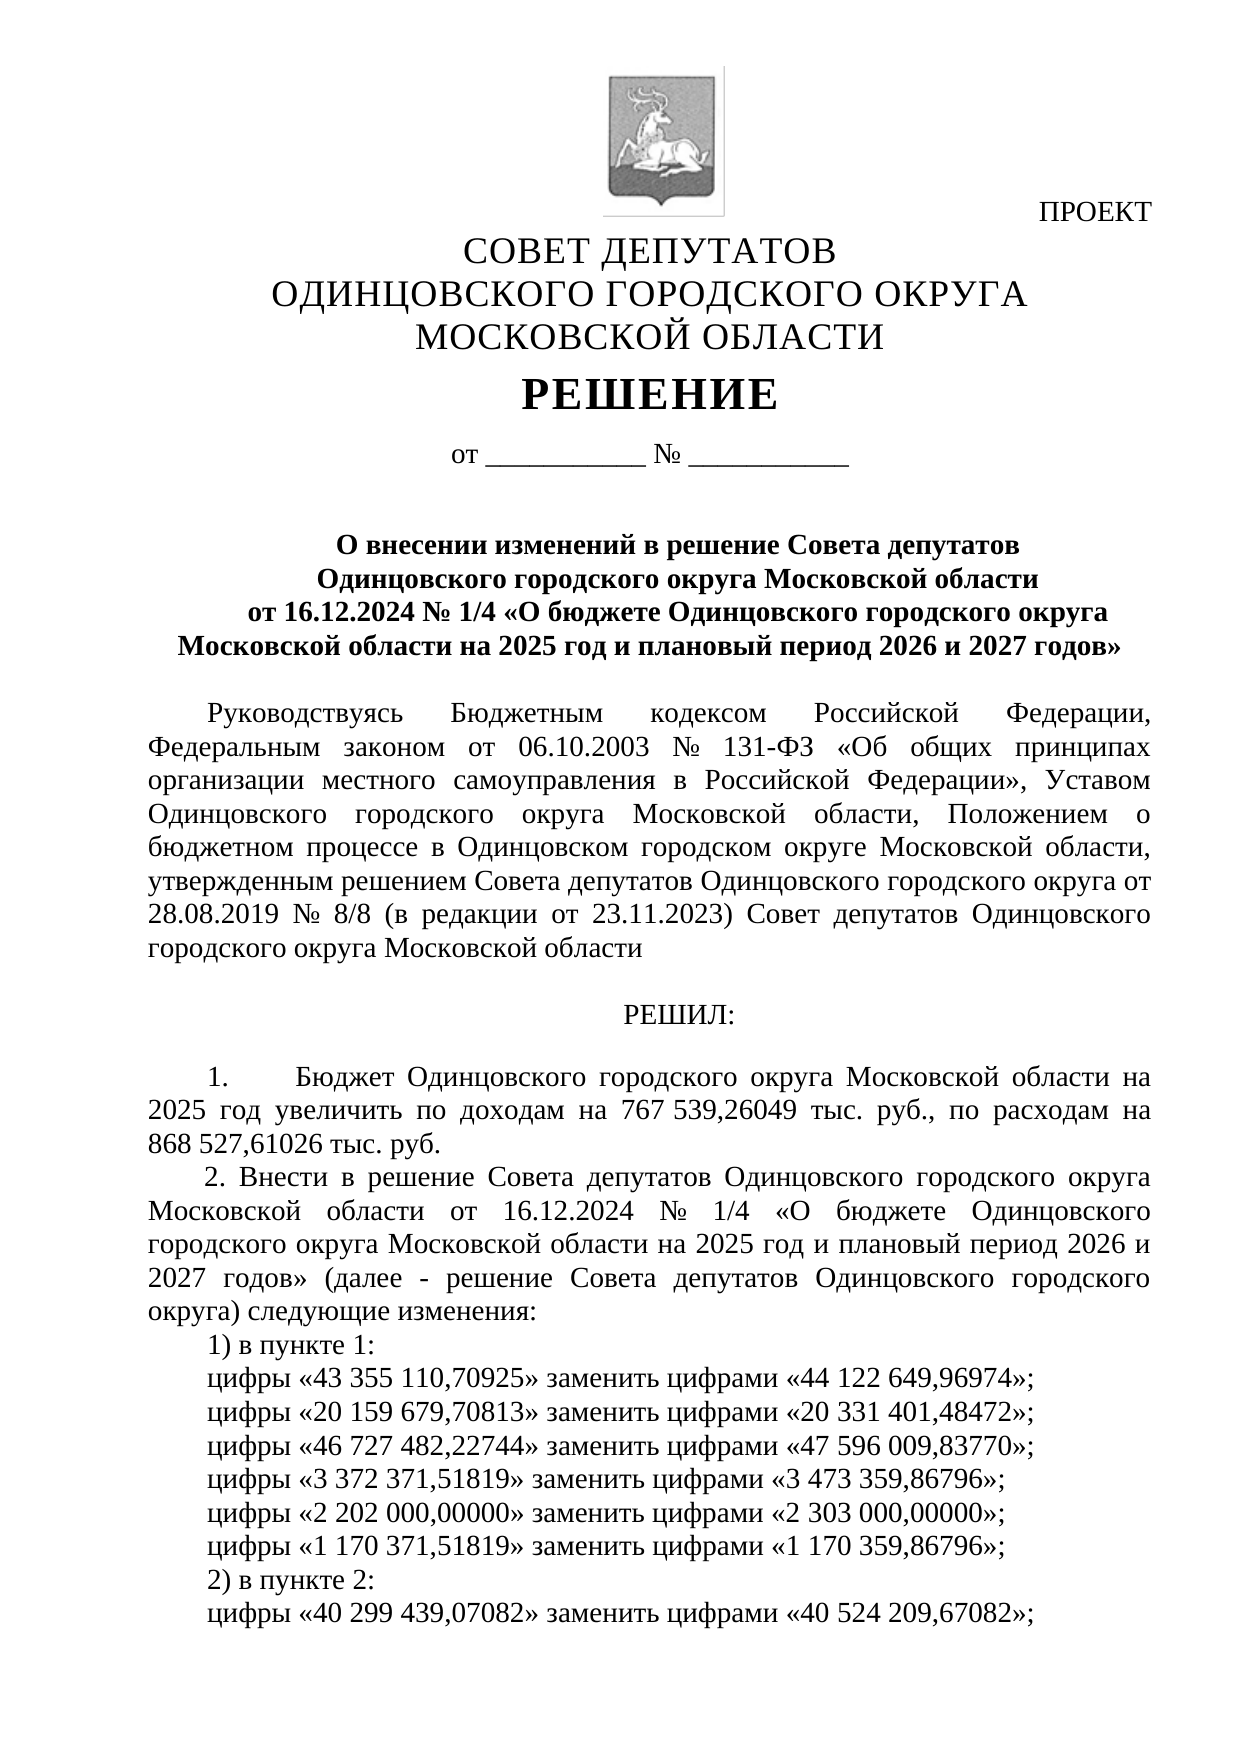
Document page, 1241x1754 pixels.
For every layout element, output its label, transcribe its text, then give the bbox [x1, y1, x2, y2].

text РЕШИЛ: [148, 997, 1152, 1031]
text цифры «20 159 679,70813» заменить цифрами «20 331 401,48472»; [148, 1394, 1152, 1428]
text 2. Внести в решение Совета депутатов Одинцовского городского округа Московской области от 16.12.2024 № 1/4 «О бюджете Одинцовского городского округа Московской области на 2025 год и плановый период 2026 и 2027 годов» (далее - решение Совета депутатов Одинцовского городского округа) следующие изменения: [148, 1159, 1152, 1327]
text ПРОЕКТ [148, 194, 1152, 228]
text цифры «2 202 000,00000» заменить цифрами «2 303 000,00000»; [148, 1495, 1152, 1528]
text МОСКОВСКОЙ ОБЛАСТИ [148, 314, 1152, 357]
text Руководствуясь Бюджетным кодексом Российской Федерации, Федеральным законом от 06.10.2003 № 131-ФЗ «Об общих принципах организации местного самоуправления в Российской Федерации», Уставом Одинцовского городского округа Московской области, Положением о бюджетном процессе в Одинцовском городском округе Московской области, утвержденным решением Совета депутатов Одинцовского городского округа от 28.08.2019 № 8/8 (в редакции от 23.11.2023) Совет депутатов Одинцовского городского округа Московской области [148, 695, 1152, 963]
text цифры «43 355 110,70925» заменить цифрами «44 122 649,96974»; [148, 1361, 1152, 1394]
text цифры «3 372 371,51819» заменить цифрами «3 473 359,86796»; [148, 1461, 1152, 1495]
text О внесении изменений в решение Совета депутатов [148, 527, 1152, 561]
text цифры «46 727 482,22744» заменить цифрами «47 596 009,83770»; [148, 1428, 1152, 1461]
list Бюджет Одинцовского городского округа Московской области на 2025 год увеличить по доходам на 767 539,26049 тыс. руб., по расходам на 868 527,61026 тыс. руб. [148, 1059, 1152, 1159]
text от 16.12.2024 № 1/4 «О бюджете Одинцовского городского округа Московской области на 2025 год и плановый период 2026 и 2027 годов» [148, 594, 1152, 662]
text от ___________ № ___________ [148, 436, 1152, 470]
text Одинцовского городского округа Московской области [148, 561, 1152, 594]
text 2) в пункте 2: [148, 1562, 1152, 1595]
text ОДИНЦОВСКОГО ГОРОДСКОГО ОКРУГА [148, 271, 1152, 314]
text цифры «40 299 439,07082» заменить цифрами «40 524 209,67082»; [148, 1595, 1152, 1629]
picture [603, 66, 725, 194]
text СОВЕТ ДЕПУТАТОВ [148, 228, 1152, 271]
text РЕШЕНИЕ [148, 367, 1152, 420]
text цифры «1 170 371,51819» заменить цифрами «1 170 359,86796»; [148, 1528, 1152, 1562]
text 1) в пункте 1: [148, 1327, 1152, 1361]
